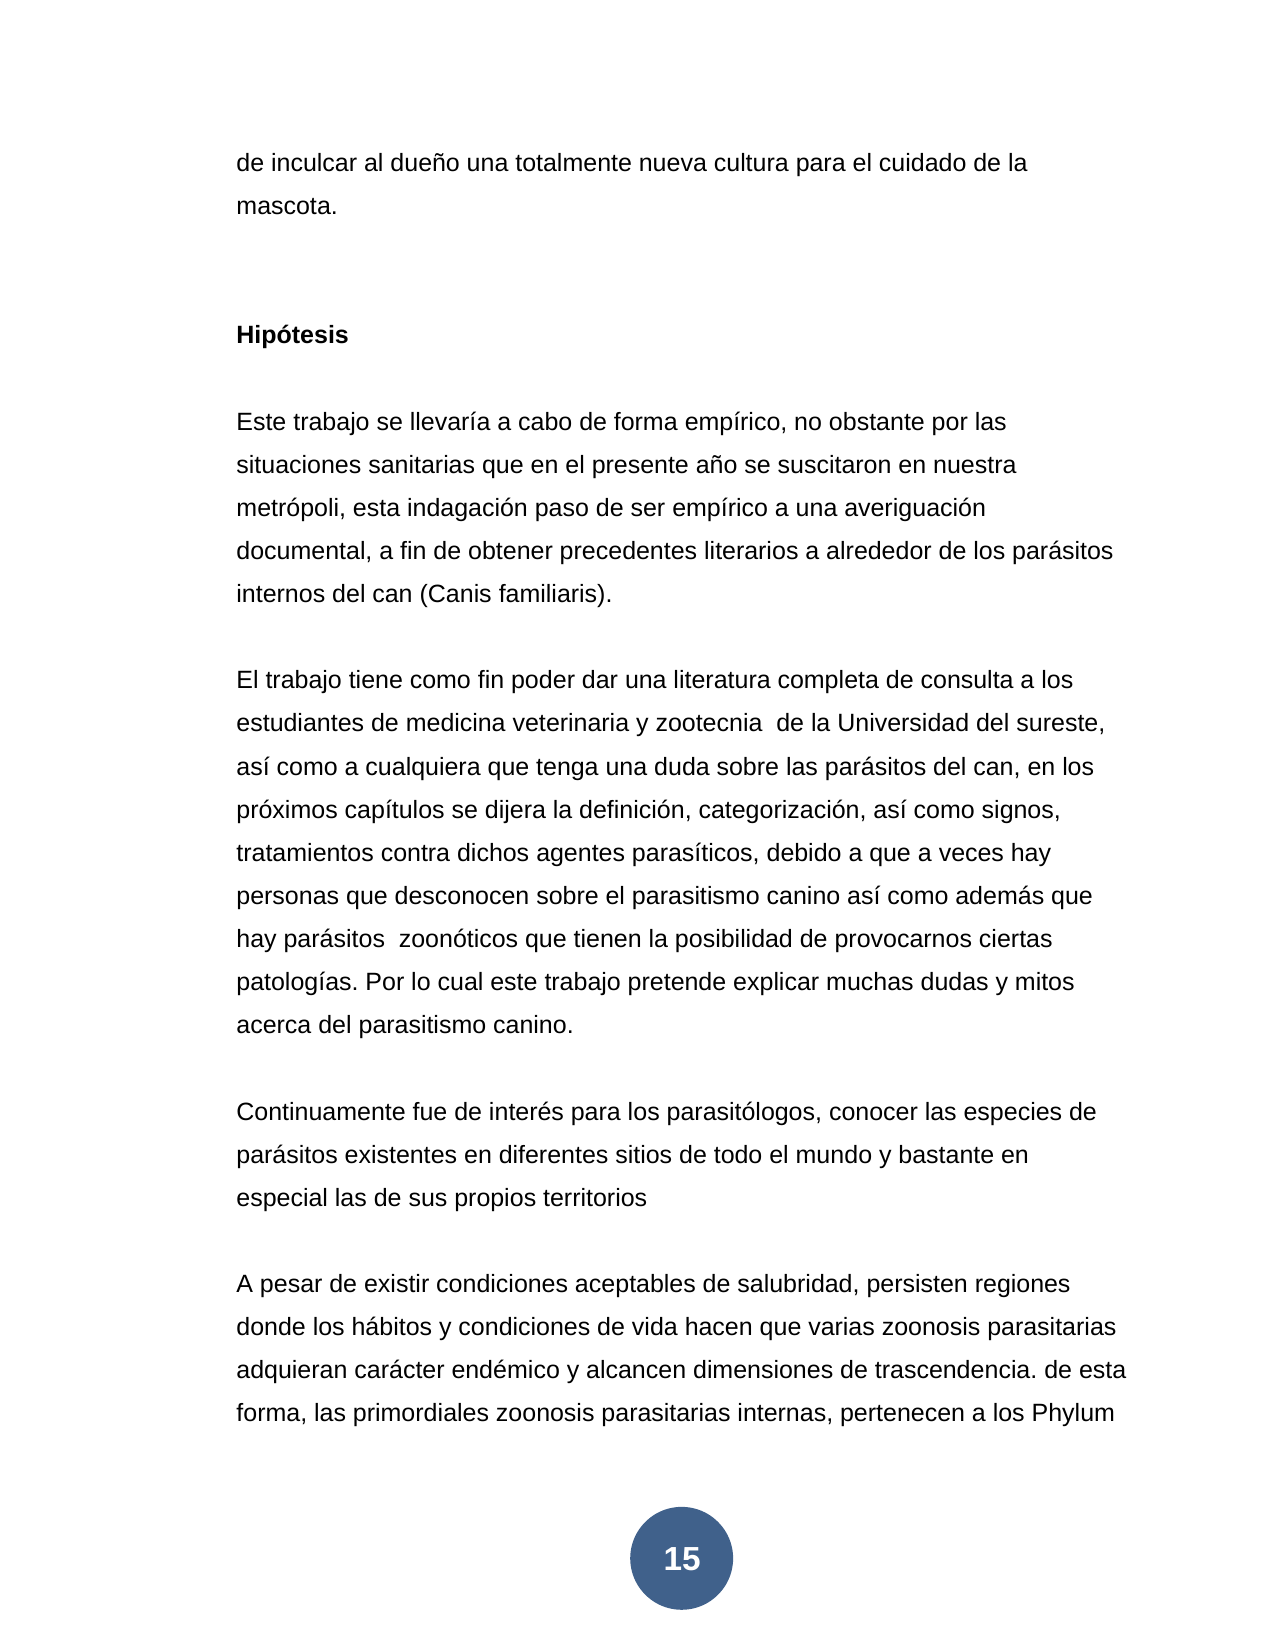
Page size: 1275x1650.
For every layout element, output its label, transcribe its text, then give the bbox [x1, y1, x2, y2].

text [236, 148, 1127, 219]
text Continuamente fue de interés para los parasitólogos, conocer las especies de parásitos existentes en diferentes sitios de todo el mundo y bastante en especial las de sus propios territorios [236, 1096, 1127, 1211]
text El trabajo tiene como fin poder dar una literatura completa de consulta a los estudiantes de medicina veterinaria y zootecnia de la Universidad del sureste, así como a cualquiera que tenga una duda sobre las parásitos del can, en los próximos capítulos se dijera la definición, categorización, así como signos, tratamientos contra dichos agentes parasíticos, debido a que a veces hay personas que desconocen sobre el parasitismo canino así como además que hay parásitos zoonóticos que tienen la posibilidad de provocarnos ciertas patologías. Por lo cual este trabajo pretende explicar muchas dudas y mitos acerca del parasitismo canino. [236, 665, 1127, 1039]
text Hipótesis [236, 320, 1127, 349]
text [236, 1269, 1127, 1427]
text Este trabajo se llevaría a cabo de forma empírico, no obstante por las situaciones sanitarias que en el presente año se suscitaron en nuestra metrópoli, esta indagación paso de ser empírico a una averiguación documental, a fin de obtener precedentes literarios a alrededor de los parásitos internos del can (Canis familiaris). [236, 406, 1127, 608]
